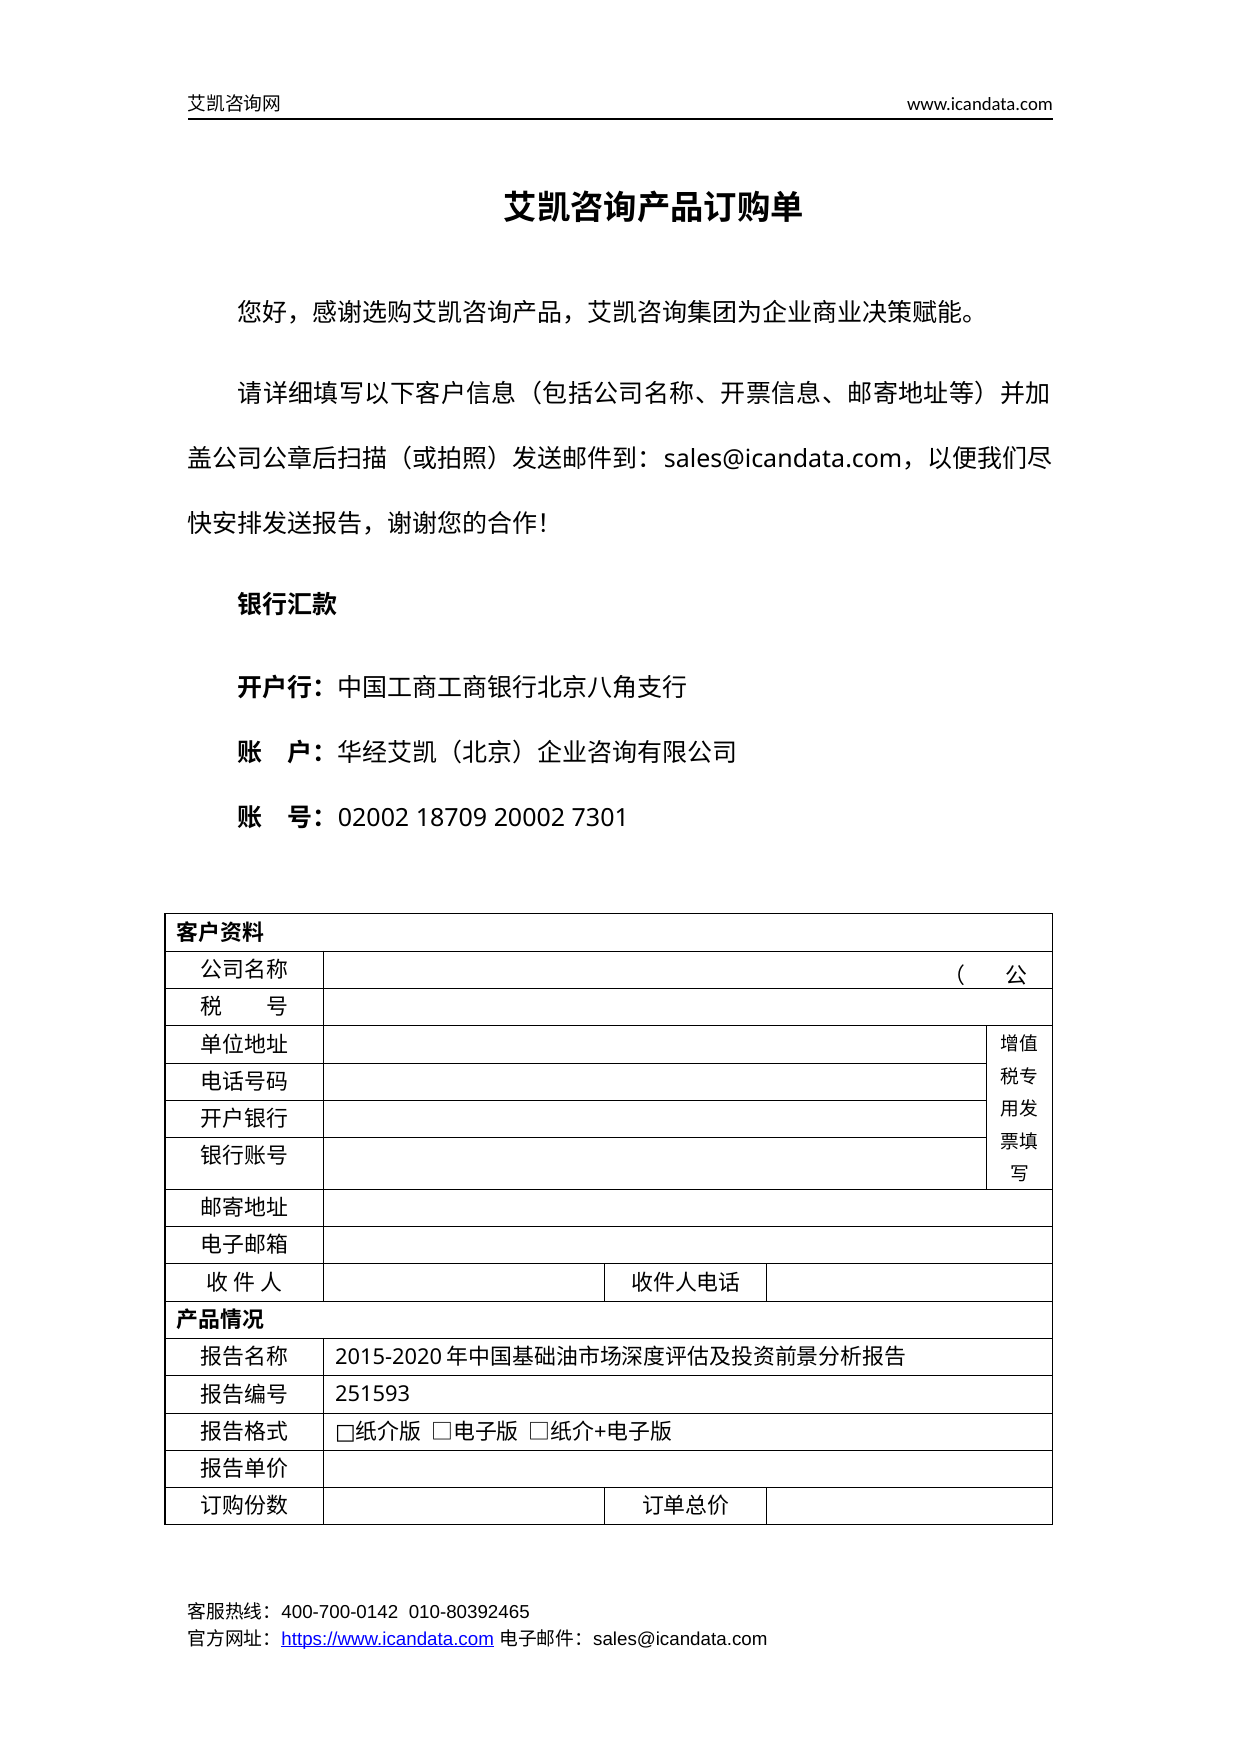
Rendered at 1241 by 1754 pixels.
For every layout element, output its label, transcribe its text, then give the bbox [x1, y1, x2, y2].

table_cell 税 号 [166, 989, 323, 1025]
table_cell 银行账号 [166, 1138, 323, 1189]
table_cell 报告编号 [166, 1376, 323, 1412]
table_cell 报告格式 [166, 1414, 323, 1450]
table_cell 收件人电话 [605, 1264, 766, 1301]
table_cell [767, 1264, 1052, 1301]
table_cell 电子邮箱 [166, 1227, 323, 1263]
table_cell 收 件 人 [166, 1264, 323, 1301]
text 银行汇款 [187, 570, 1053, 635]
table_cell [324, 1064, 986, 1100]
table_cell 251593 [324, 1376, 1052, 1412]
table_cell 单位地址 [166, 1026, 323, 1062]
table_cell [324, 1488, 604, 1524]
table_cell 订购份数 [166, 1488, 323, 1524]
text 艾凯咨询产品订购单 [187, 172, 1053, 237]
table_cell 电话号码 [166, 1064, 323, 1100]
table_cell 产品情况 [166, 1302, 1052, 1338]
table_cell [324, 1190, 1052, 1226]
table_cell 报告单价 [166, 1451, 323, 1487]
table_cell [324, 989, 1052, 1025]
table_cell [324, 1026, 986, 1062]
table_cell [767, 1488, 1052, 1524]
table_cell 报告名称 [166, 1339, 323, 1375]
table_cell 邮寄地址 [166, 1190, 323, 1226]
text 您好，感谢选购艾凯咨询产品，艾凯咨询集团为企业商业决策赋能。 [187, 278, 1053, 343]
table_cell 开户银行 [166, 1101, 323, 1137]
table_cell [324, 952, 1052, 988]
table_cell [324, 1264, 604, 1301]
table_cell [324, 1451, 1052, 1487]
table_cell [324, 1227, 1052, 1263]
table_cell [324, 1138, 986, 1189]
text 开户行：中国工商工商银行北京八角支行 [187, 653, 1053, 718]
text 账 号：02002 18709 20002 7301 [187, 783, 1053, 848]
table_header 客户资料 [166, 914, 1052, 951]
table_cell [324, 1101, 986, 1137]
table_cell 订单总价 [605, 1488, 766, 1524]
text 账 户：华经艾凯（北京）企业咨询有限公司 [187, 718, 1053, 783]
table_cell □纸介版 □电子版 □纸介+电子版 [324, 1414, 1052, 1450]
table_cell 公司名称 [166, 952, 323, 988]
table_cell 增值税专用发票填写 [987, 1026, 1052, 1189]
text 请详细填写以下客户信息（包括公司名称、开票信息、邮寄地址等）并加盖公司公章后扫描（或拍照）发送邮件到：sales@icandata.com，以便我们尽快安排发送报告，谢谢您的合作！ [187, 359, 1053, 554]
table_cell 2015-2020年中国基础油市场深度评估及投资前景分析报告 [324, 1339, 1052, 1375]
